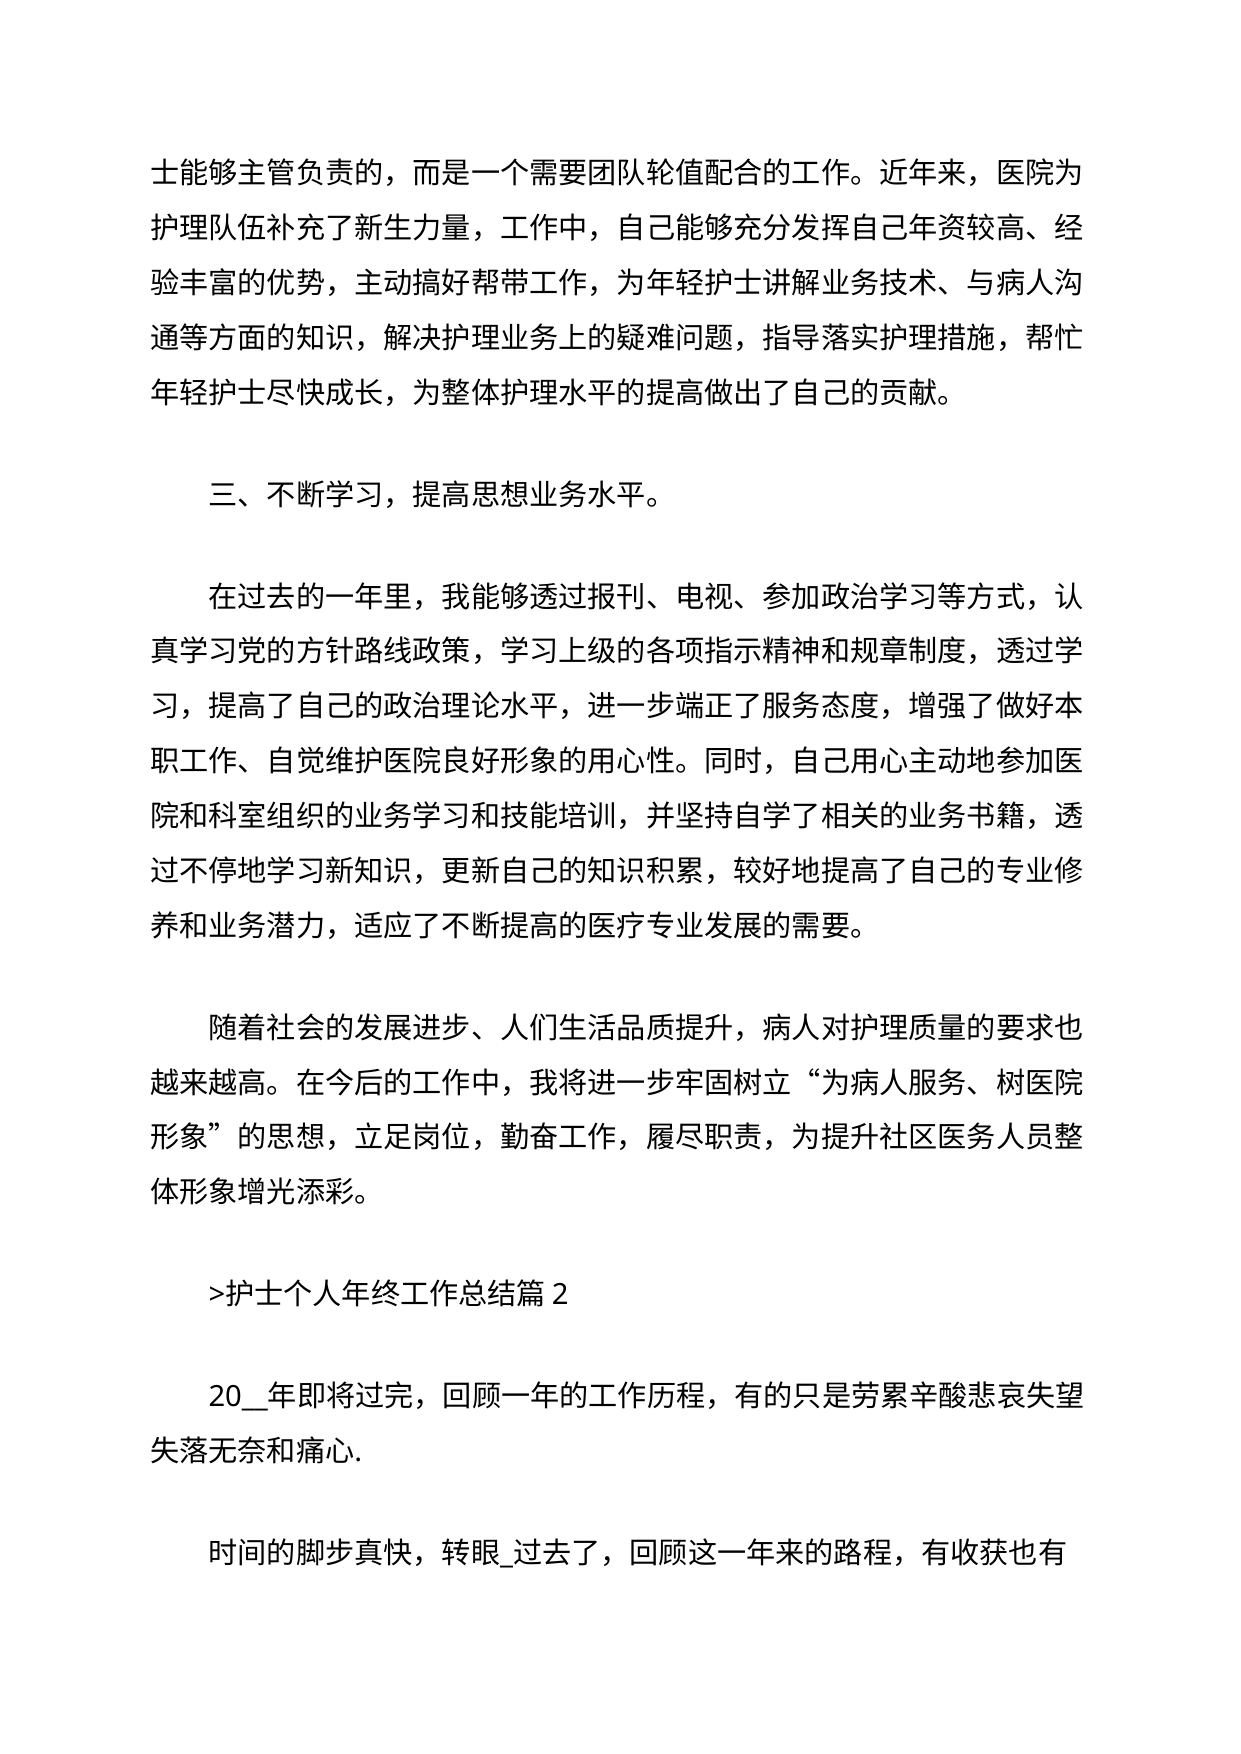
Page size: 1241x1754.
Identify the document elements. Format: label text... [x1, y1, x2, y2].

text 20__年即将过完，回顾一年的工作历程，有的只是劳累辛酸悲哀失望失落无奈和痛心. [150, 1373, 1090, 1470]
text >护士个人年终工作总结篇2 [150, 1271, 1090, 1313]
text 在过去的一年里，我能够透过报刊、电视、参加政治学习等方式，认真学习党的方针路线政策，学习上级的各项指示精神和规章制度，透过学习，提高了自己的政治理论水平，进一步端正了服务态度，增强了做好本职工作、自觉维护医院良好形象的用心性。同时，自己用心主动地参加医院和科室组织的业务学习和技能培训，并坚持自学了相关的业务书籍，透过不停地学习新知识，更新自己的知识积累，较好地提高了自己的专业修养和业务潜力，适应了不断提高的医疗专业发展的需要。 [150, 573, 1090, 945]
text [150, 150, 1090, 412]
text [150, 1530, 1090, 1572]
text 三、不断学习，提高思想业务水平。 [150, 471, 1090, 514]
text 随着社会的发展进步、人们生活品质提升，病人对护理质量的要求也越来越高。在今后的工作中，我将进一步牢固树立“为病人服务、树医院形象”的思想，立足岗位，勤奋工作，履尽职责，为提升社区医务人员整体形象增光添彩。 [150, 1004, 1090, 1211]
